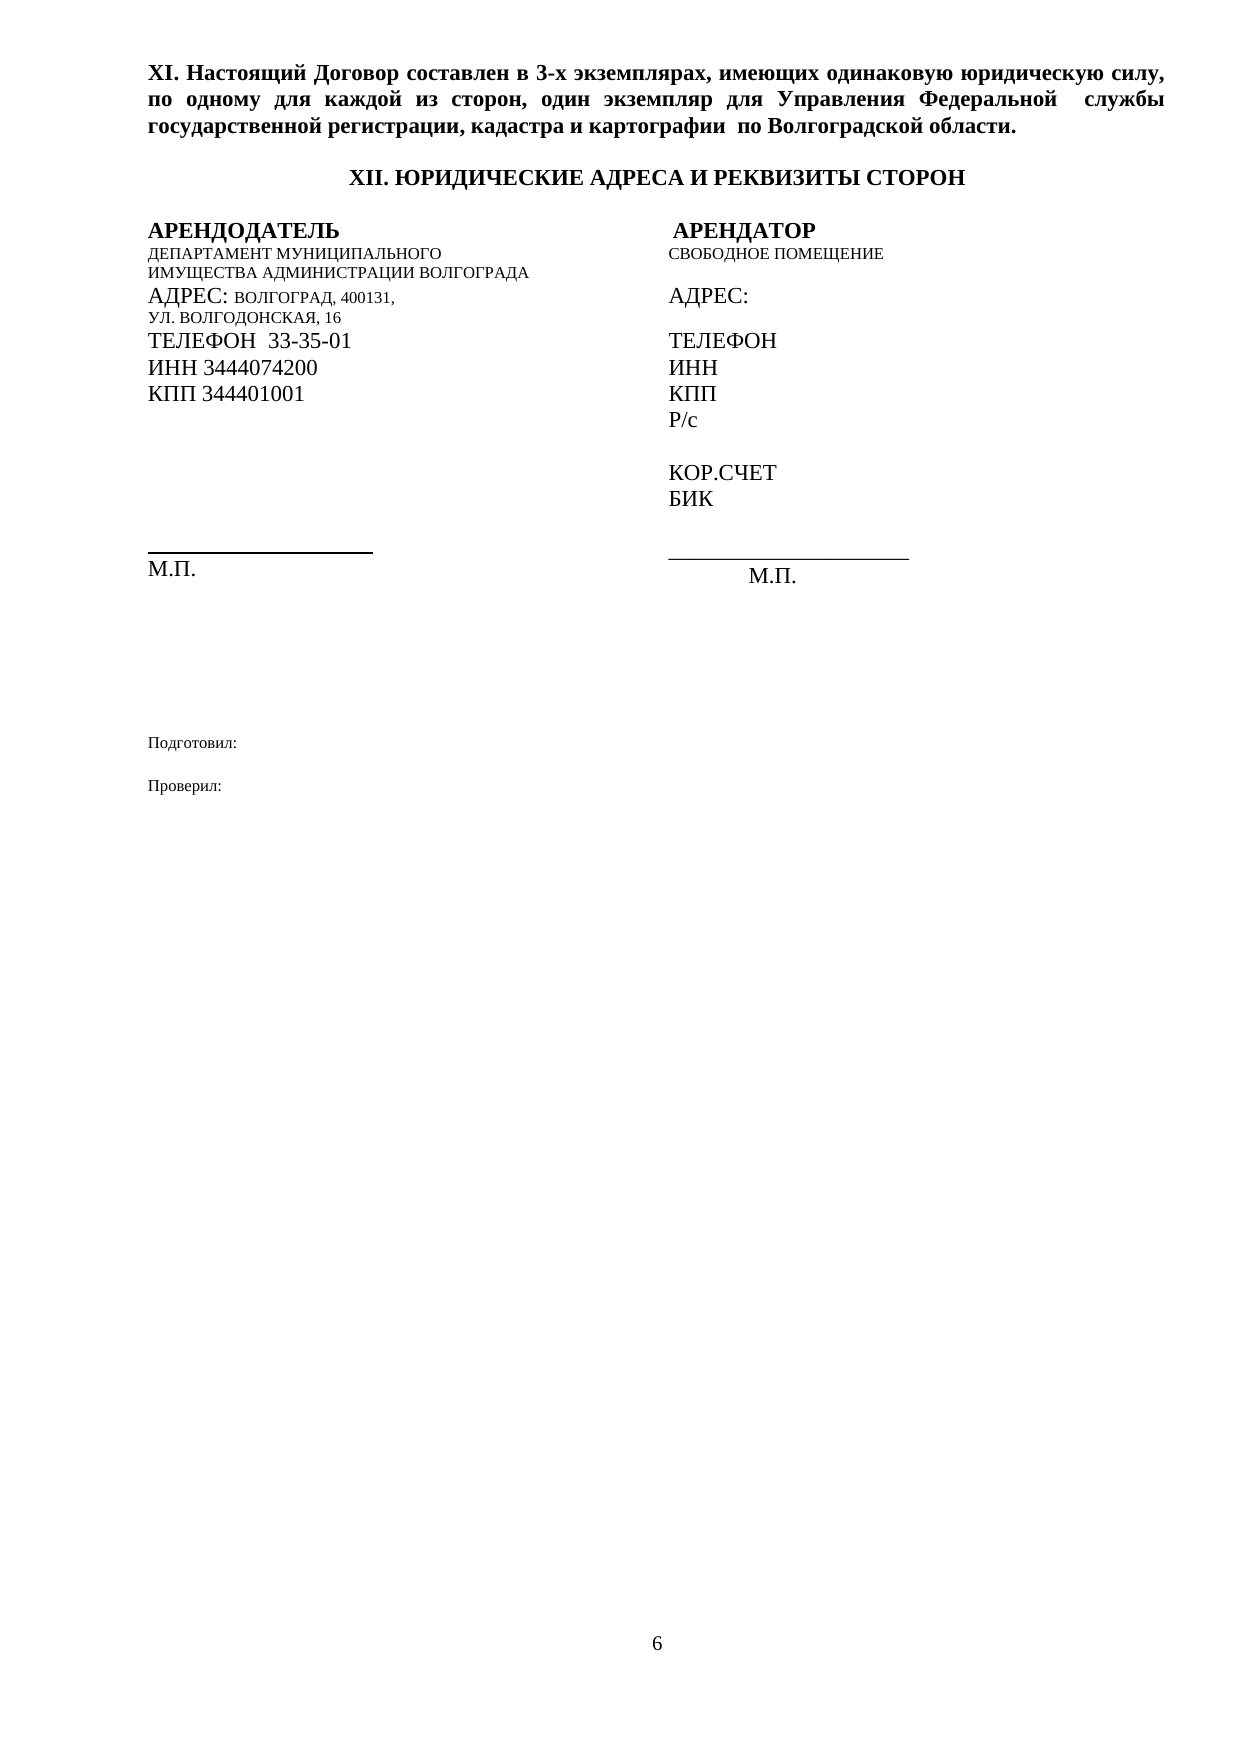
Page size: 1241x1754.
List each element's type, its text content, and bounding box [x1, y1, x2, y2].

text Подготовил: [148, 732, 1166, 752]
text АРЕНДОДАТЕЛЬ АРЕНДАТОР [148, 217, 1166, 243]
table_header Департамент муниципального имущества администрации Волгограда Адрес: Волгоград, 400131, ул. Волгодонская, 16 Телефон 33-35-01 ИНН 3444074200 КПП 344401001 М.П. [136, 244, 657, 589]
text Проверил: [148, 776, 1166, 795]
text ХII. ЮРИДИЧЕСКИЕ АДРЕСА И РЕКВИЗИТЫ СТОРОН [148, 164, 1166, 191]
text XI. Настоящий Договор составлен в 3-х экземплярах, имеющих одинаковую юридическую силу, по одному для каждой из сторон, один экземпляр для Управления Федеральной службы государственной регистрации, кадастра и картографии по Волгоградской области. [148, 59, 1166, 138]
table_header СВОБОДНОЕ ПОМЕЩЕНИЕ Адрес: Телефон ИНН КПП Р/с Кор.счет БИК _____________________ М.П. [657, 244, 1178, 589]
